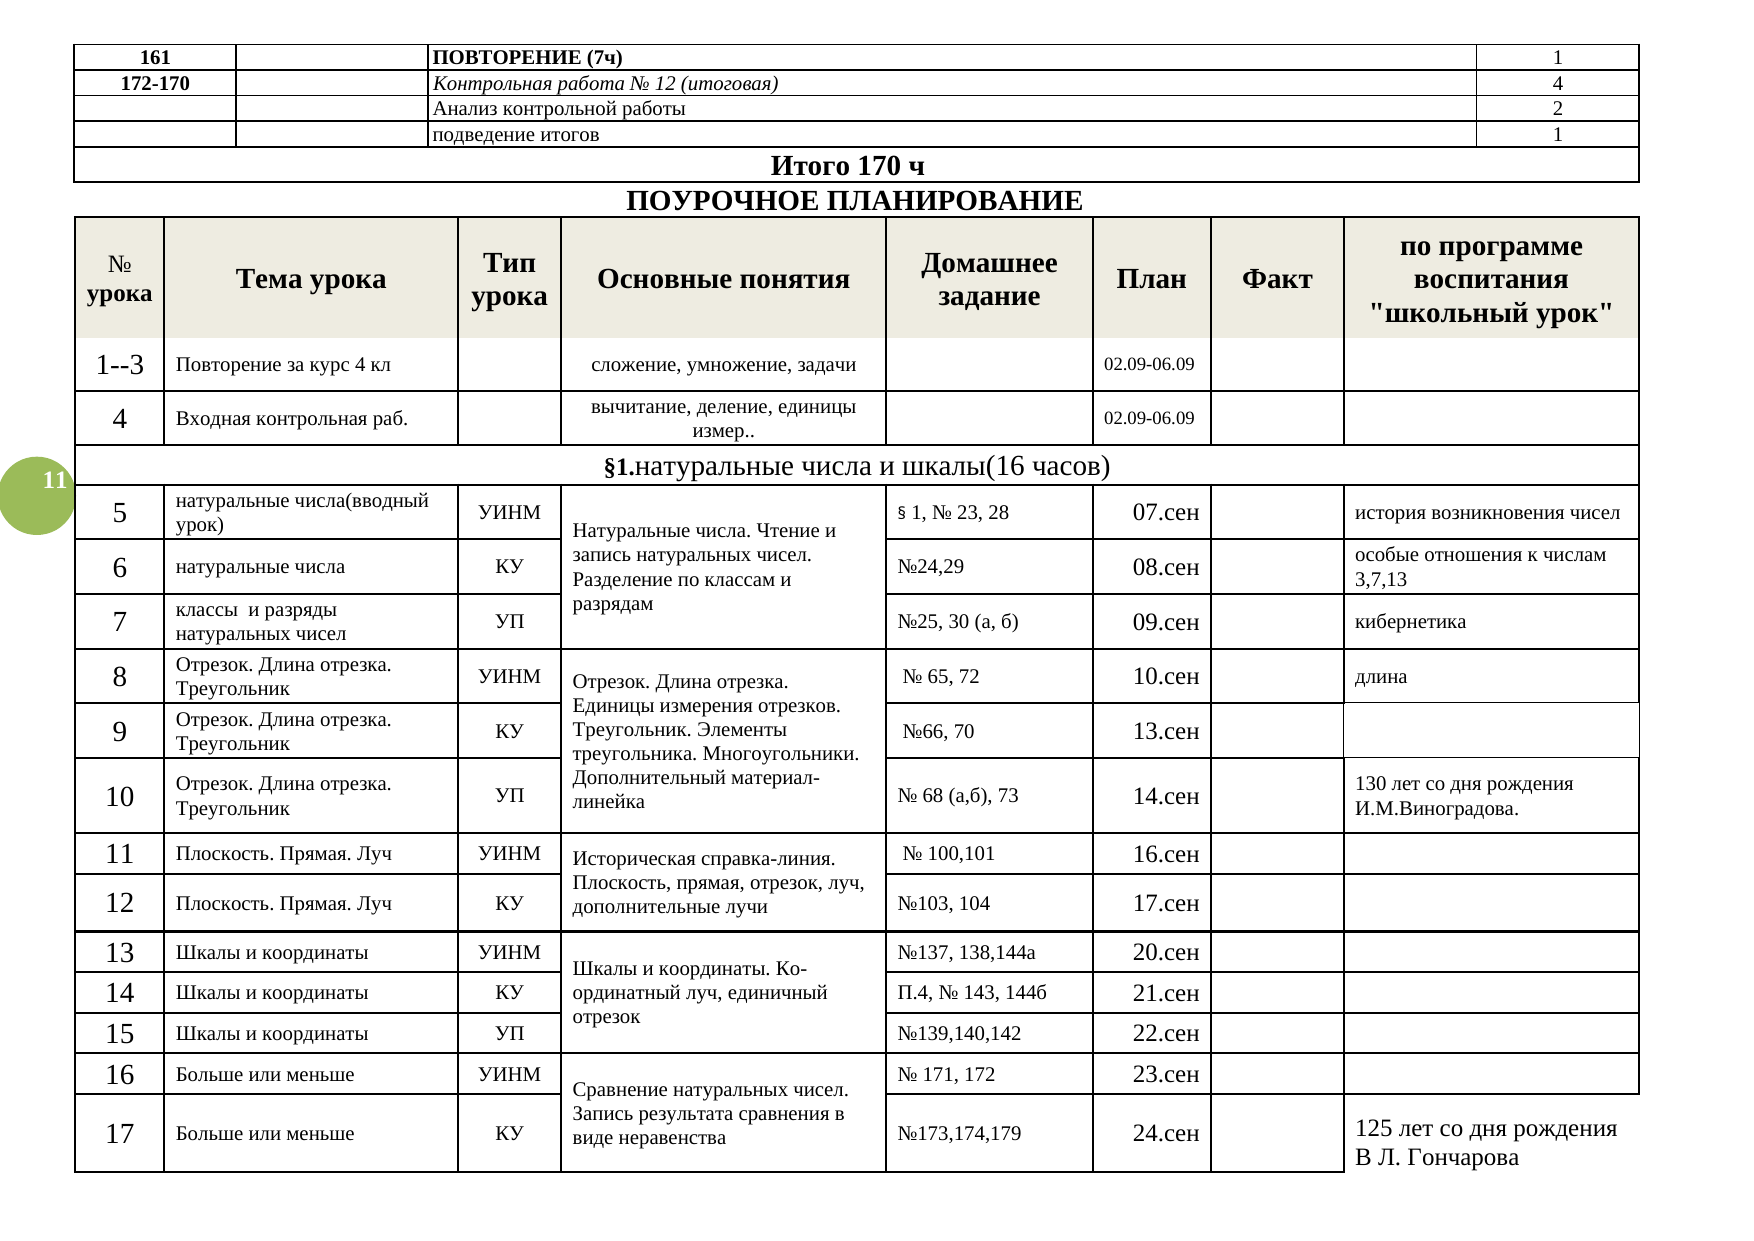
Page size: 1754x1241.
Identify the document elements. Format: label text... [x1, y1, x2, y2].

table_cell [887, 392, 1092, 444]
table_cell № 68 (а,б), 73 [887, 759, 1092, 832]
table_cell [1345, 1014, 1638, 1052]
table_cell вычитание, деление, единицы измер.. [562, 392, 885, 444]
table_cell [1345, 392, 1638, 444]
table_cell Натуральные числа. Чтение и запись натуральных чисел. Разделение по классам и разрядам [562, 486, 885, 647]
table_cell 1--3 [76, 338, 163, 390]
table_header Тема урока [165, 218, 457, 338]
table_cell ПОВТОРЕНИЕ (7ч) [429, 45, 1476, 69]
table_cell 2 [1477, 96, 1638, 120]
table_cell Больше или меньше [165, 1054, 457, 1093]
table_cell кибернетика [1345, 595, 1638, 647]
table_cell 14.сен [1094, 759, 1210, 832]
table_cell Шкалы и координаты. Координатный луч, единичный отрезок [562, 933, 885, 1052]
table_cell 02.09-06.09 [1094, 392, 1210, 444]
table_cell 12 [76, 875, 163, 930]
table_cell 02.09-06.09 [1094, 338, 1210, 390]
table_cell сложение, умножение, задачи [562, 338, 885, 390]
table_cell Плоскость. Прямая. Луч [165, 834, 457, 872]
table_cell №137, 138,144а [887, 933, 1092, 971]
table_cell [237, 45, 427, 69]
table_cell №25, 30 (а, б) [887, 595, 1092, 647]
table_cell 16 [76, 1054, 163, 1093]
table_cell №139,140,142 [887, 1014, 1092, 1052]
table_cell 6 [76, 540, 163, 593]
table_cell 22.сен [1094, 1014, 1210, 1052]
table_cell 21.сен [1094, 973, 1210, 1012]
table_cell 9 [76, 704, 163, 757]
table_cell 5 [76, 486, 163, 538]
table_header Домашнее задание [887, 218, 1092, 338]
table_cell [1345, 338, 1638, 390]
table_cell длина [1345, 650, 1638, 702]
table_cell №173,174,179 [887, 1095, 1092, 1171]
table_cell §1.натуральные числа и шкалы(16 часов) [76, 446, 1638, 483]
table_cell [1212, 1014, 1343, 1052]
table_cell УИНМ [459, 933, 560, 971]
table_cell УИНМ [459, 1054, 560, 1093]
table_cell УИНМ [459, 834, 560, 872]
table_cell УИНМ [459, 650, 560, 702]
table_cell особые отношения к числам 3,7,13 [1345, 540, 1638, 593]
table_cell КУ [459, 704, 560, 757]
table_cell 16.сен [1094, 834, 1210, 872]
table_cell классы и разряды натуральных чисел [165, 595, 457, 647]
table_cell [1212, 338, 1343, 390]
table_cell история возникновения чисел [1345, 486, 1638, 538]
table_cell Отрезок. Длина отрезка. Единицы измерения отрезков. Треугольник. Элементы треугольника. Многоугольники. Дополнительный материал-линейка [562, 650, 885, 832]
table_cell [1345, 875, 1638, 930]
table_cell 13 [76, 933, 163, 971]
table_cell № 171, 172 [887, 1054, 1092, 1093]
table_cell Входная контрольная раб. [165, 392, 457, 444]
table_cell [1344, 703, 1639, 757]
table_cell 161 [75, 45, 235, 69]
table_cell 8 [76, 650, 163, 702]
table_cell 15 [76, 1014, 163, 1052]
table_cell натуральные числа [165, 540, 457, 593]
table_cell 07.сен [1094, 486, 1210, 538]
table_cell №24,29 [887, 540, 1092, 593]
table_cell 11 [76, 834, 163, 872]
table_cell [1345, 834, 1638, 872]
table_header Факт [1212, 218, 1343, 338]
table_cell 13.сен [1094, 704, 1210, 757]
table_cell 130 лет со дня рождения И.М.Виноградова. [1345, 758, 1638, 832]
table_cell УП [459, 595, 560, 647]
table_header № урока [76, 218, 163, 338]
table_cell 09.сен [1094, 595, 1210, 647]
table_cell [1212, 392, 1343, 444]
table_cell УП [459, 1014, 560, 1052]
table_cell [1212, 540, 1343, 593]
table_cell Итого 170 ч [75, 148, 1638, 181]
table_cell КУ [459, 973, 560, 1012]
table_cell натуральные числа(вводный урок) [165, 486, 457, 538]
table_cell Повторение за курс 4 кл [165, 338, 457, 390]
table_cell КУ [459, 875, 560, 930]
table_cell Шкалы и координаты [165, 973, 457, 1012]
table_cell [1345, 1054, 1638, 1093]
table_cell Сравнение натуральных чисел. Запись результата сравнения в виде неравенства [562, 1054, 885, 1171]
table_cell [1212, 875, 1343, 930]
table_cell УП [459, 759, 560, 832]
table_cell 1 [1477, 45, 1638, 69]
table_cell [75, 96, 235, 120]
table_cell 172-170 [75, 71, 235, 95]
table_cell №66, 70 [887, 704, 1092, 757]
table_cell 125 лет со дня рождения В Л. Гончарова [1345, 1095, 1639, 1171]
table_cell Больше или меньше [165, 1095, 457, 1171]
table_cell [1212, 486, 1343, 538]
table_header по программе воспитания "школьный урок" [1345, 218, 1638, 338]
table_cell [1212, 595, 1343, 647]
table_cell [1212, 759, 1343, 832]
table_cell [1212, 973, 1343, 1012]
table_cell Плоскость. Прямая. Луч [165, 875, 457, 930]
table_cell Контрольная работа № 12 (итоговая) [429, 71, 1476, 95]
table_cell № 100,101 [887, 834, 1092, 872]
table_cell П.4, № 143, 144б [887, 973, 1092, 1012]
table_header План [1094, 218, 1210, 338]
table_cell [1212, 1054, 1343, 1093]
table_cell УИНМ [459, 486, 560, 538]
table_cell Анализ контрольной работы [429, 96, 1476, 120]
table_cell Шкалы и координаты [165, 933, 457, 971]
table_cell [75, 122, 235, 146]
table_cell [1212, 933, 1343, 971]
table_cell 7 [76, 595, 163, 647]
table_cell [237, 71, 427, 95]
table_cell 10.сен [1094, 650, 1210, 702]
table_cell [237, 96, 427, 120]
table_cell [1345, 933, 1638, 971]
table_header Основные понятия [562, 218, 885, 338]
table_cell 10 [76, 759, 163, 832]
text ПОУРОЧНОЕ ПЛАНИРОВАНИЕ [74, 183, 1636, 216]
table_cell [459, 338, 560, 390]
table_cell Отрезок. Длина отрезка. Треугольник [165, 759, 457, 832]
table_cell [1212, 1095, 1343, 1171]
table_cell 20.сен [1094, 933, 1210, 971]
table_cell Историческая справка-линия. Плоскость, прямая, отрезок, луч, дополнительные лучи [562, 834, 885, 930]
table_cell КУ [459, 1095, 560, 1171]
table_cell 17 [76, 1095, 163, 1171]
table_cell [887, 338, 1092, 390]
table_cell [1212, 650, 1343, 702]
table_cell [1212, 704, 1343, 757]
table_cell 4 [76, 392, 163, 444]
table_cell [237, 122, 427, 146]
table_header Тип урока [459, 218, 560, 338]
table_cell [1345, 973, 1638, 1012]
table_cell КУ [459, 540, 560, 593]
table_cell №103, 104 [887, 875, 1092, 930]
table_cell Отрезок. Длина отрезка. Треугольник [165, 650, 457, 702]
table_cell 4 [1477, 71, 1638, 95]
table_cell § 1, № 23, 28 [887, 486, 1092, 538]
table_cell 14 [76, 973, 163, 1012]
table_cell Шкалы и координаты [165, 1014, 457, 1052]
table_cell [459, 392, 560, 444]
table_cell 17.сен [1094, 875, 1210, 930]
table_cell 1 [1477, 122, 1638, 146]
table_cell Отрезок. Длина отрезка. Треугольник [165, 704, 457, 757]
table_cell 24.сен [1094, 1095, 1210, 1171]
table_cell № 65, 72 [887, 650, 1092, 702]
table_cell подведение итогов [429, 122, 1476, 146]
table_cell 08.сен [1094, 540, 1210, 593]
table_cell [1212, 834, 1343, 872]
table_cell 23.сен [1094, 1054, 1210, 1093]
